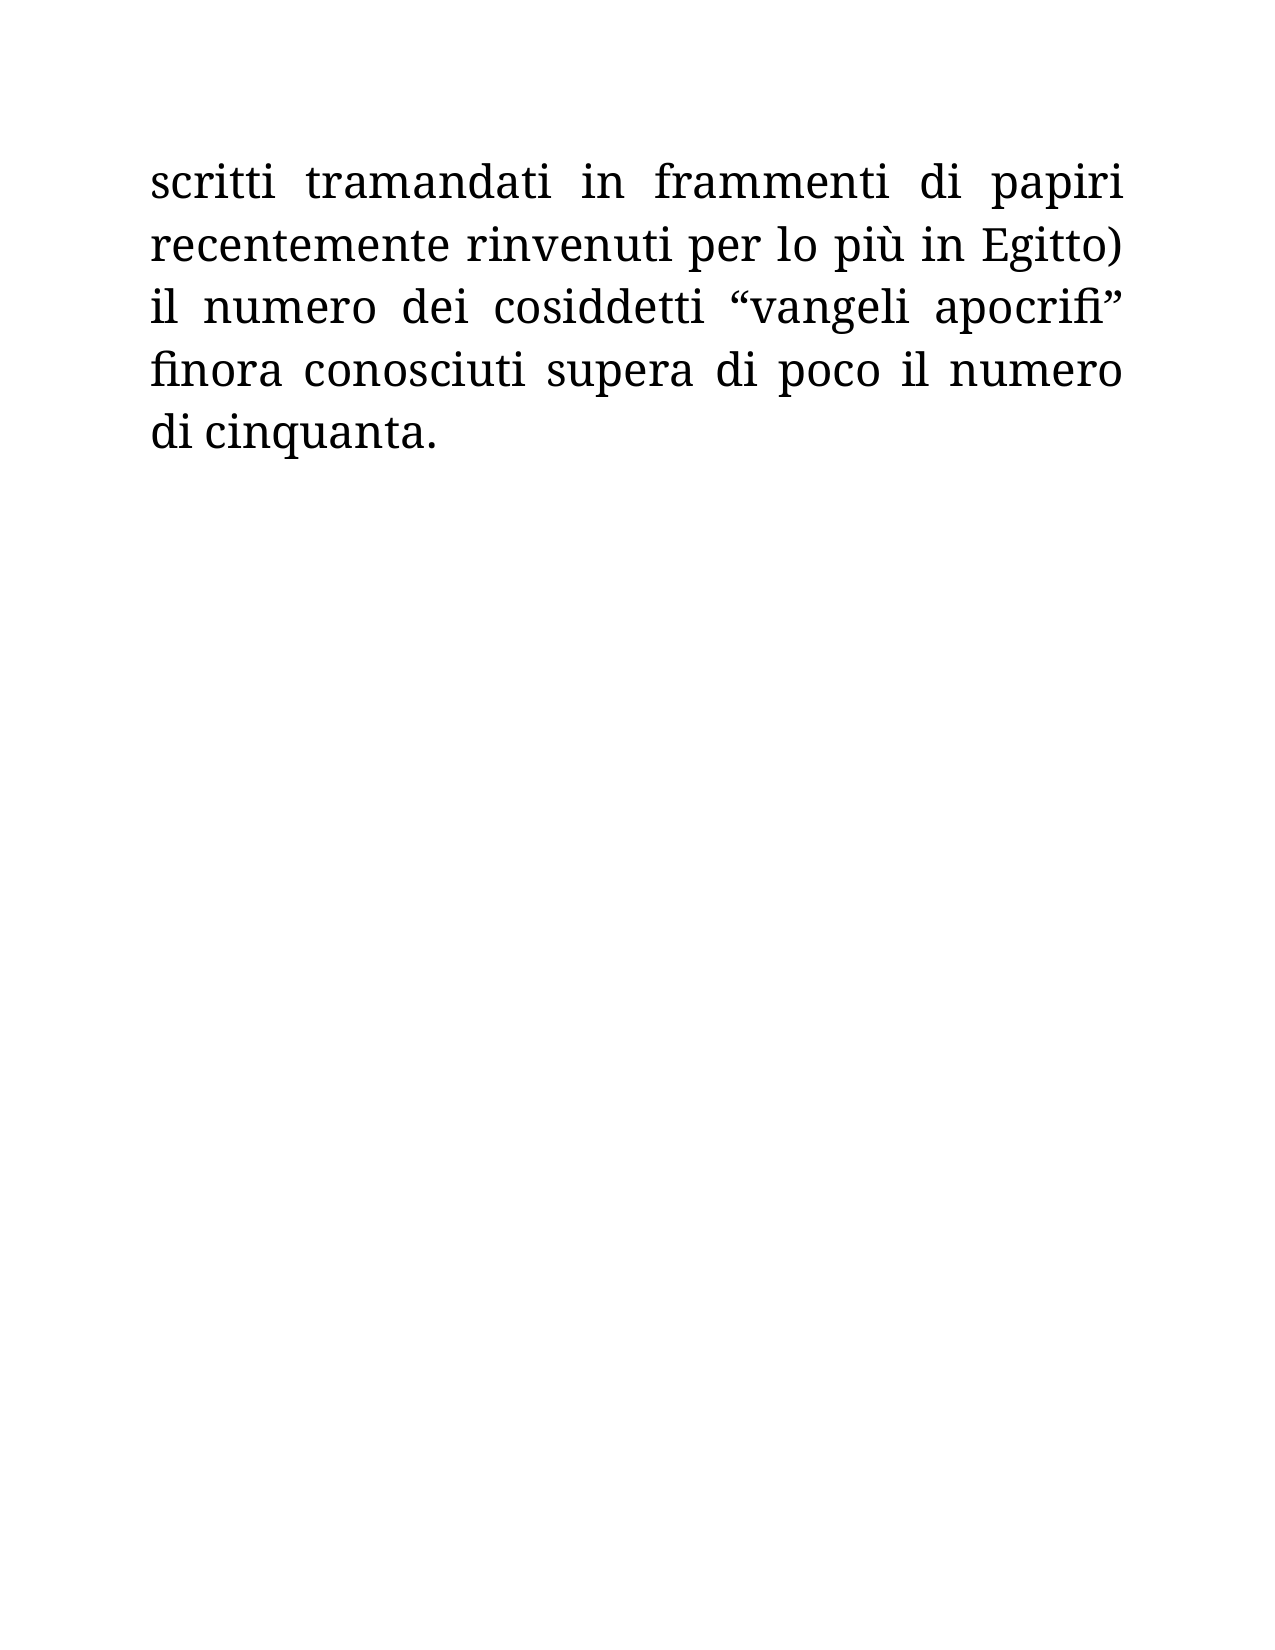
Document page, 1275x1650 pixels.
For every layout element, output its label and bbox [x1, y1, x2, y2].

text [150, 150, 1125, 485]
